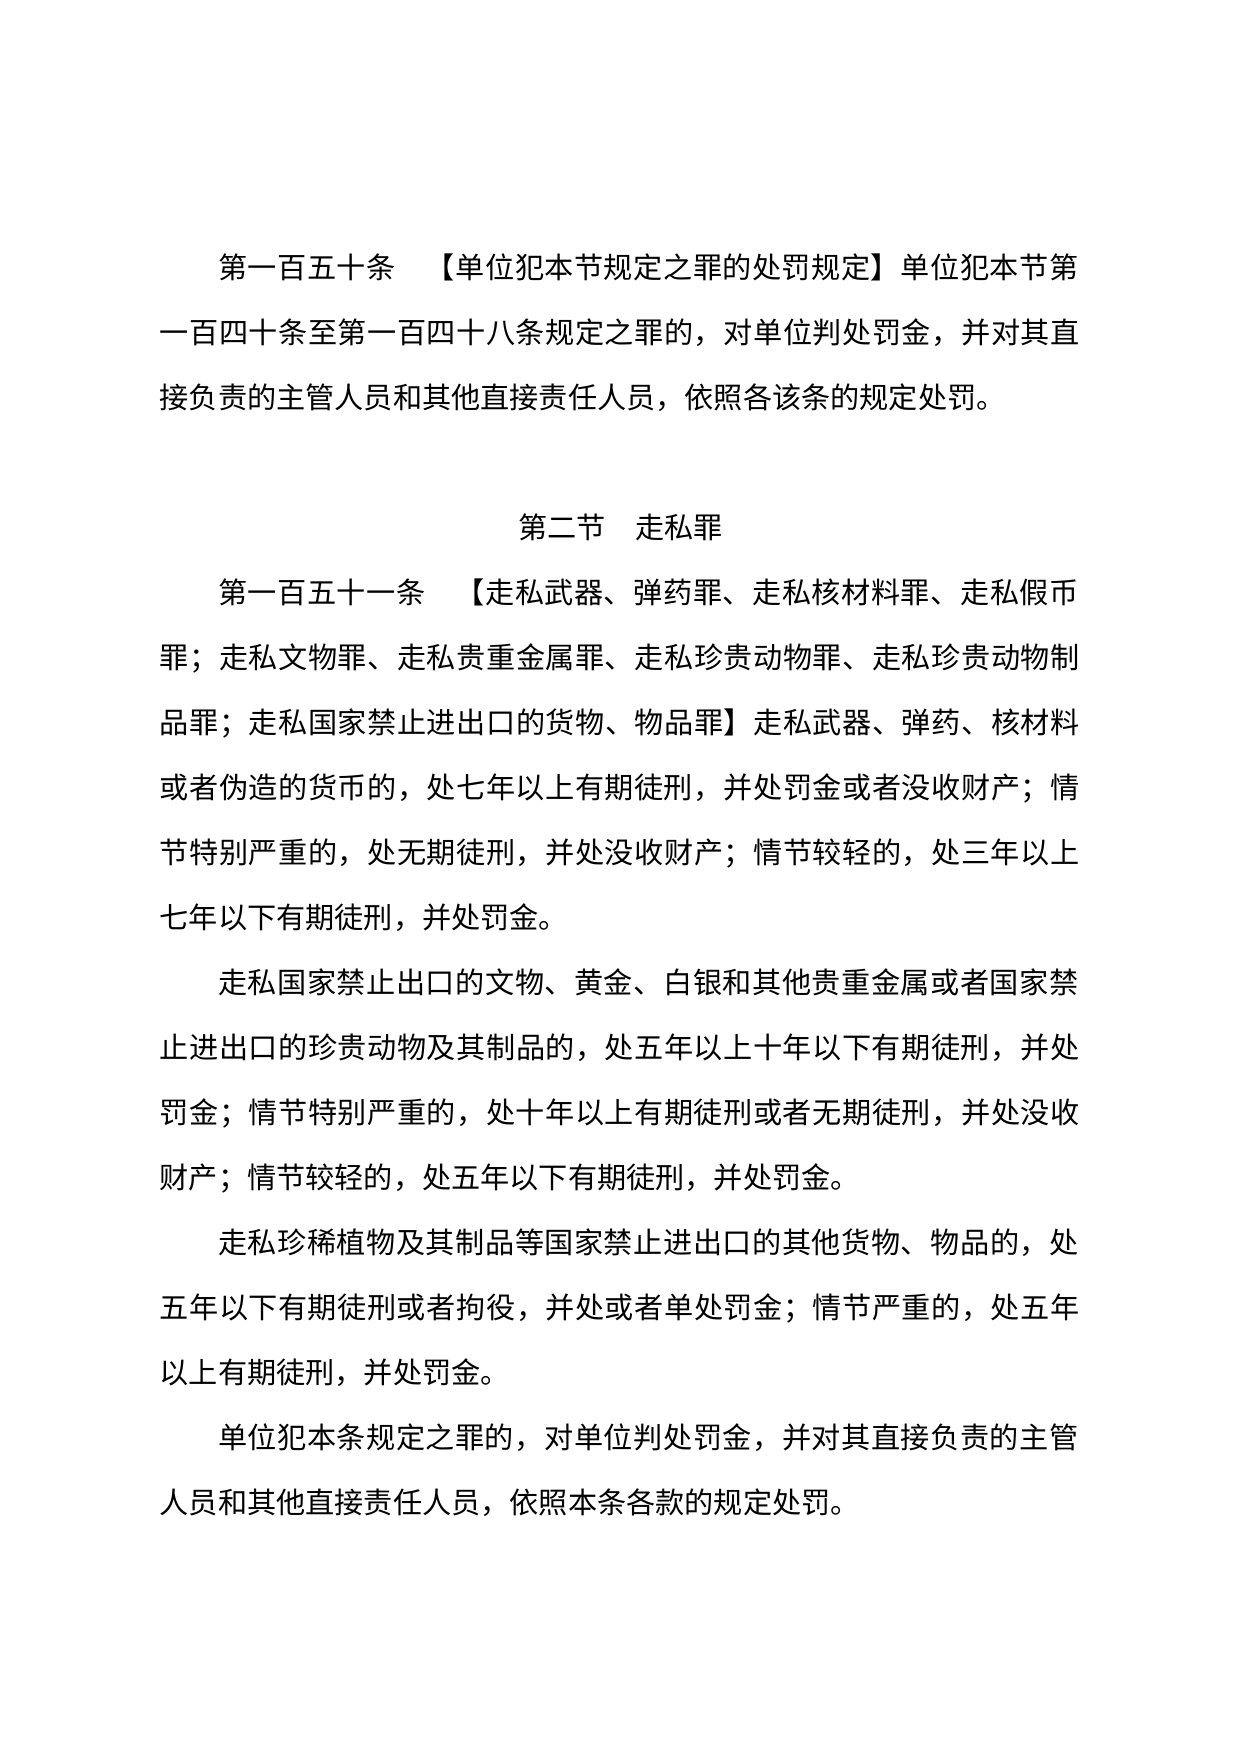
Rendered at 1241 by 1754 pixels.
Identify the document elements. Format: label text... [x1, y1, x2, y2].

text 走私珍稀植物及其制品等国家禁止进出口的其他货物、物品的，处五年以下有期徒刑或者拘役，并处或者单处罚金；情节严重的，处五年以上有期徒刑，并处罚金。 [159, 1208, 1081, 1403]
text 走私国家禁止出口的文物、黄金、白银和其他贵重金属或者国家禁止进出口的珍贵动物及其制品的，处五年以上十年以下有期徒刑，并处罚金；情节特别严重的，处十年以上有期徒刑或者无期徒刑，并处没收财产；情节较轻的，处五年以下有期徒刑，并处罚金。 [159, 948, 1081, 1208]
text 第一百五十条 【单位犯本节规定之罪的处罚规定】单位犯本节第一百四十条至第一百四十八条规定之罪的，对单位判处罚金，并对其直接负责的主管人员和其他直接责任人员，依照各该条的规定处罚。 [159, 233, 1081, 428]
text 单位犯本条规定之罪的，对单位判处罚金，并对其直接负责的主管人员和其他直接责任人员，依照本条各款的规定处罚。 [159, 1403, 1081, 1533]
text 第二节 走私罪 [159, 493, 1081, 558]
text 第一百五十一条 【走私武器、弹药罪、走私核材料罪、走私假币罪；走私文物罪、走私贵重金属罪、走私珍贵动物罪、走私珍贵动物制品罪；走私国家禁止进出口的货物、物品罪】走私武器、弹药、核材料或者伪造的货币的，处七年以上有期徒刑，并处罚金或者没收财产；情节特别严重的，处无期徒刑，并处没收财产；情节较轻的，处三年以上七年以下有期徒刑，并处罚金。 [159, 558, 1081, 948]
